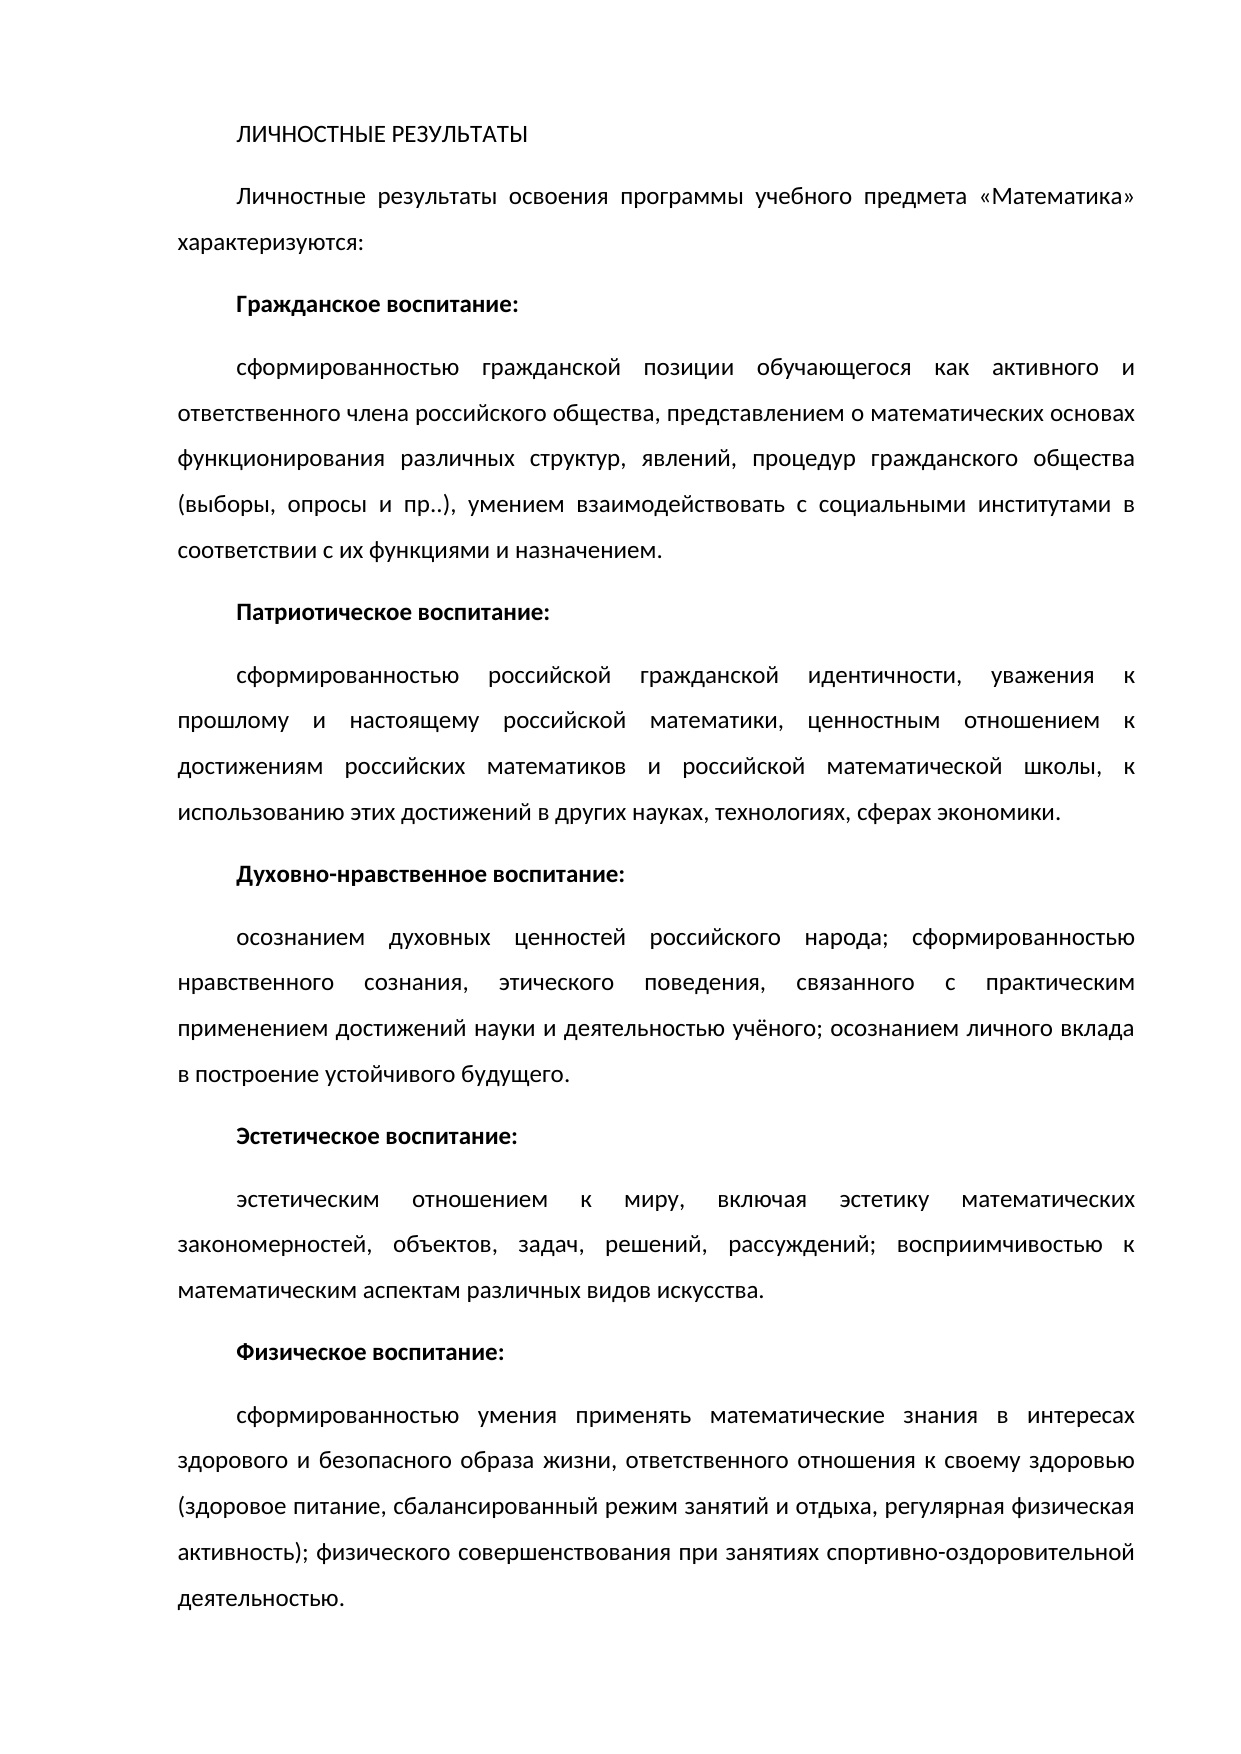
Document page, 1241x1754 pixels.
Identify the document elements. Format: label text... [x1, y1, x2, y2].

text Духовно-нравственное воспитание: [177, 858, 1136, 889]
text сформированностью гражданской позиции обучающегося как активного и ответственного члена российского общества, представлением о математических основах функционирования различных структур, явлений, процедур гражданского общества (выборы, опросы и пр..), умением взаимодействовать с социальными институтами в соответствии с их функциями и назначением. [177, 351, 1136, 564]
text Физическое воспитание: [177, 1337, 1136, 1367]
text Патриотическое воспитание: [177, 596, 1136, 627]
text сформированностью российской гражданской идентичности, уважения к прошлому и настоящему российской математики, ценностным отношением к достижениям российских математиков и российской математической школы, к использованию этих достижений в других науках, технологиях, сферах экономики. [177, 659, 1136, 826]
text эстетическим отношением к миру, включая эстетику математических закономерностей, объектов, задач, решений, рассуждений; восприимчивостью к математическим аспектам различных видов искусства. [177, 1183, 1136, 1305]
text ЛИЧНОСТНЫЕ РЕЗУЛЬТАТЫ [177, 118, 1136, 149]
text Личностные результаты освоения программы учебного предмета «Математика» характеризуются: [177, 181, 1136, 257]
text Эстетическое воспитание: [177, 1120, 1136, 1151]
text Гражданское воспитание: [177, 289, 1136, 319]
text осознанием духовных ценностей российского народа; сформированностью нравственного сознания, этического поведения, связанного с практическим применением достижений науки и деятельностью учёного; осознанием личного вклада в построение устойчивого будущего. [177, 921, 1136, 1088]
text сформированностью умения применять математические знания в интересах здорового и безопасного образа жизни, ответственного отношения к своему здоровью (здоровое питание, сбалансированный режим занятий и отдыха, регулярная физическая активность); физического совершенствования при занятиях спортивно-оздоровительной деятельностью. [177, 1399, 1136, 1612]
